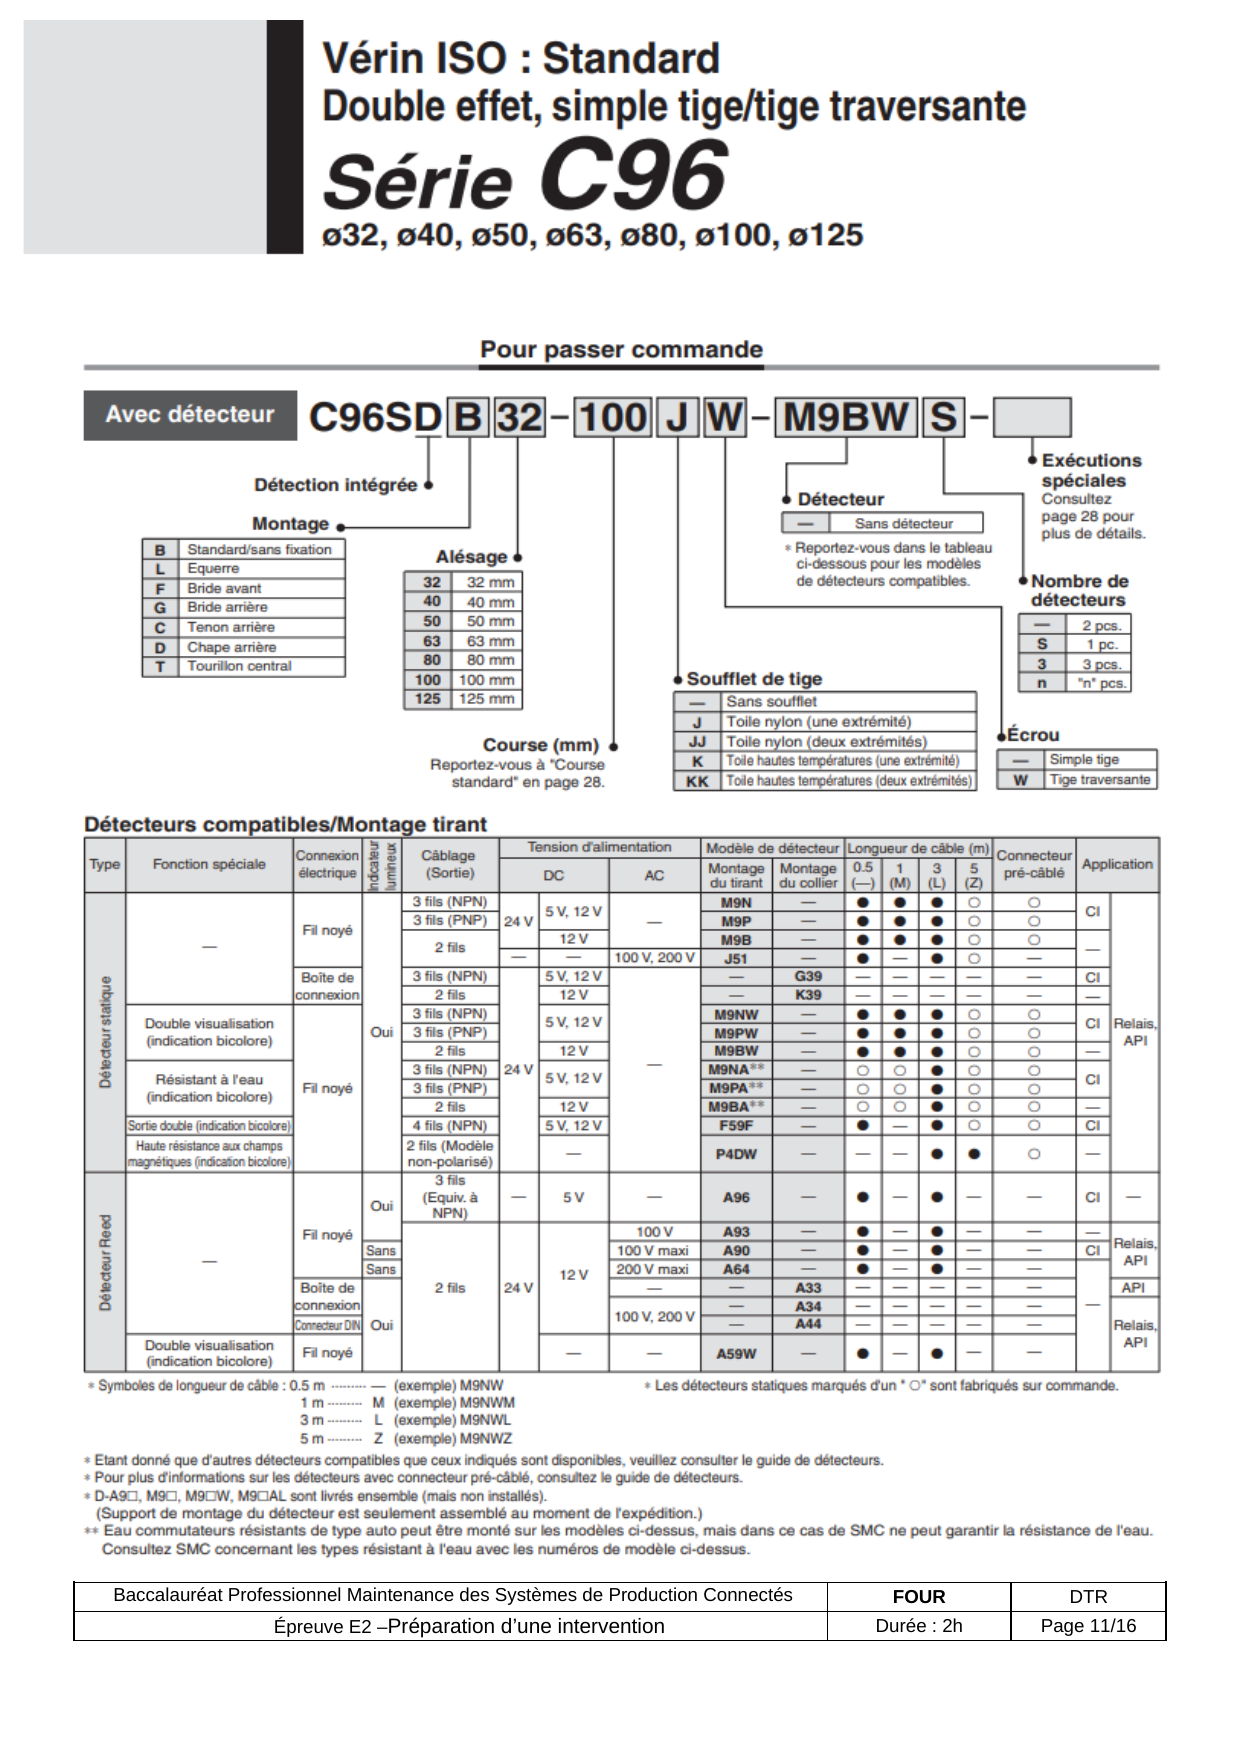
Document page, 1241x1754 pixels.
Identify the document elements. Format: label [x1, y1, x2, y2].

picture [23, 20, 1190, 1563]
